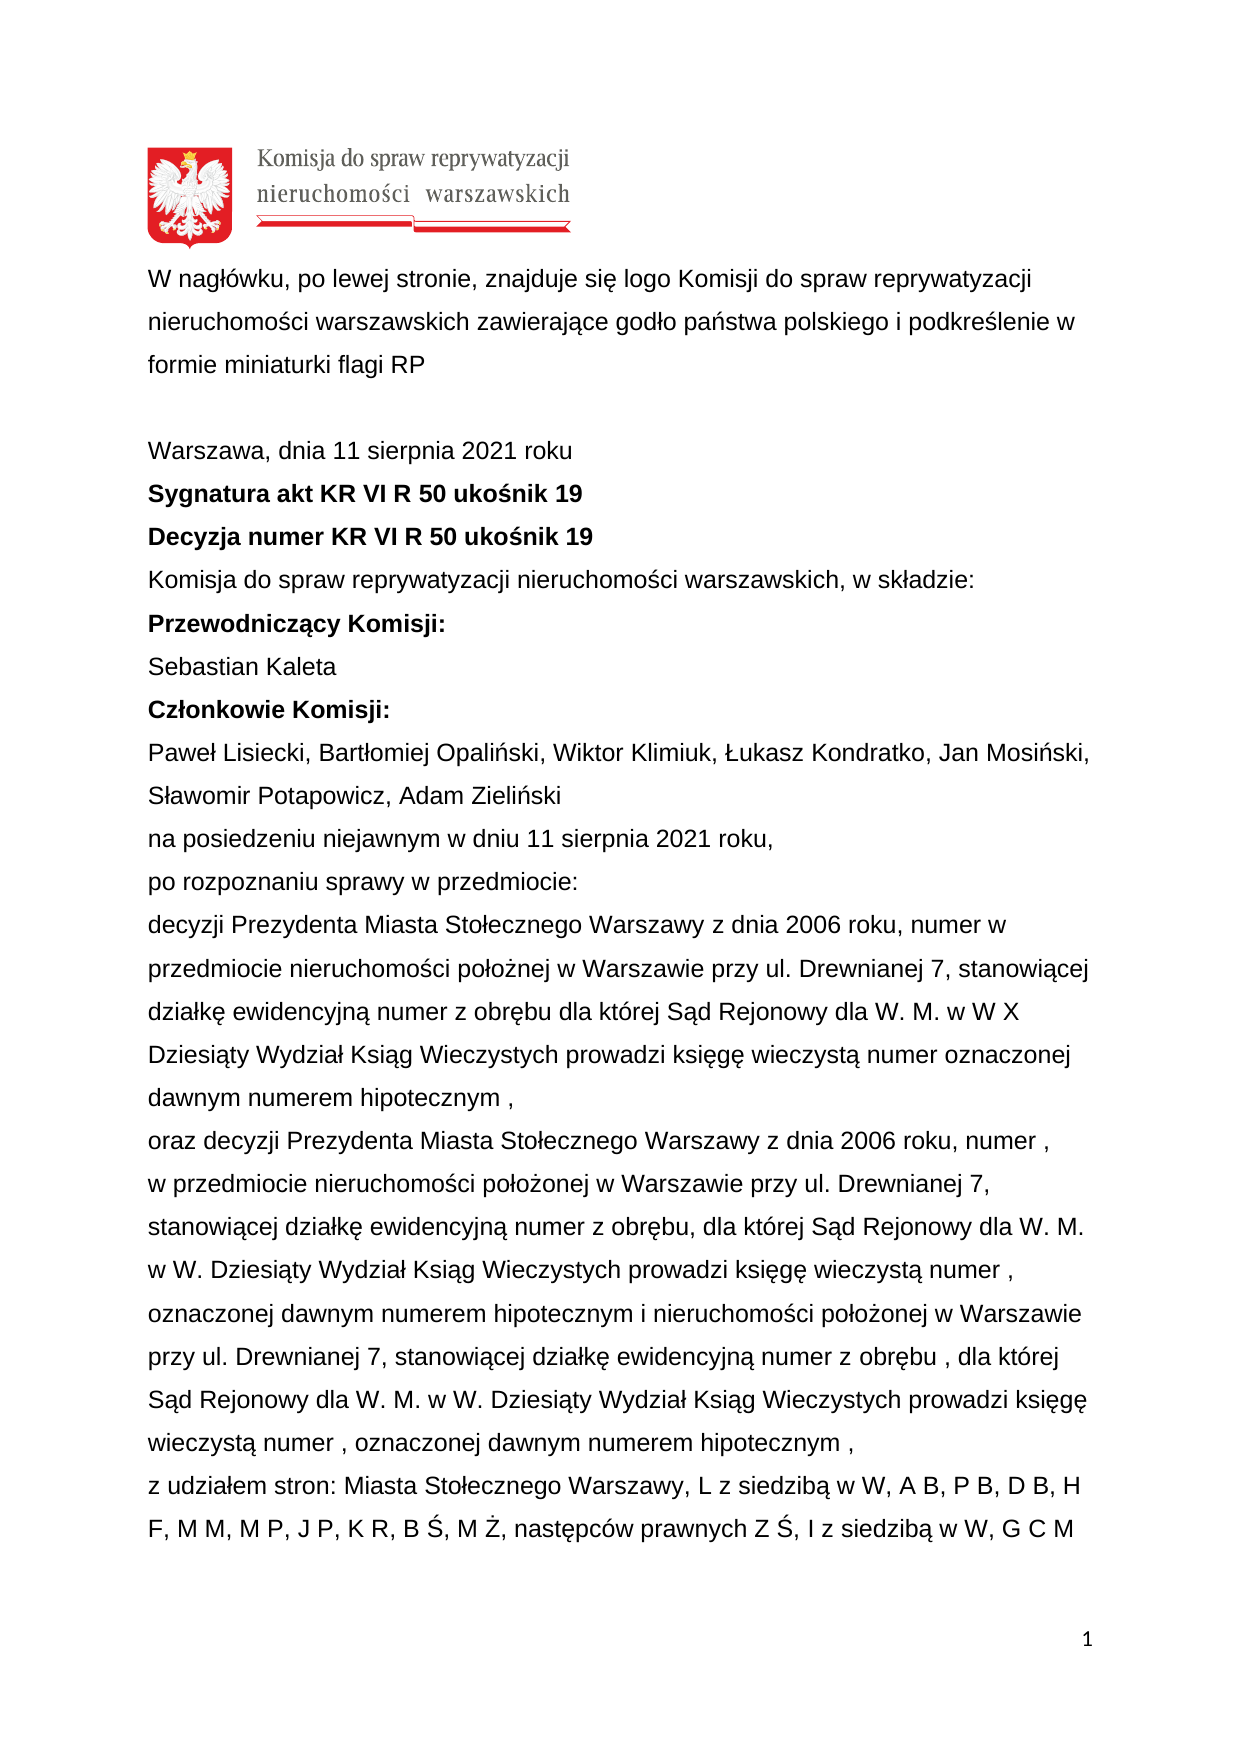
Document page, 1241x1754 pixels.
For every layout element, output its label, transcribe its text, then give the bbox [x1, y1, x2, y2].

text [148, 1471, 1093, 1543]
text W nagłówku, po lewej stronie, znajduje się logo Komisji do spraw reprywatyzacji nieruchomości warszawskich zawierające godło państwa polskiego i podkreślenie w formie miniaturki flagi RP [148, 148, 1093, 378]
text Warszawa, dnia 11 sierpnia 2021 roku [148, 436, 1093, 465]
text po rozpoznaniu sprawy w przedmiocie: [148, 867, 1093, 896]
text decyzji Prezydenta Miasta Stołecznego Warszawy z dnia 2006 roku, numer w przedmiocie nieruchomości położnej w Warszawie przy ul. Drewnianej 7, stanowiącej działkę ewidencyjną numer z obrębu dla której Sąd Rejonowy dla W. M. w W X Dziesiąty Wydział Ksiąg Wieczystych prowadzi księgę wieczystą numer oznaczonej dawnym numerem hipotecznym , [148, 910, 1093, 1112]
text Sygnatura akt KR VI R 50 ukośnik 19 [148, 479, 1093, 508]
text Paweł Lisiecki, Bartłomiej Opaliński, Wiktor Klimiuk, Łukasz Kondratko, Jan Mosiński, Sławomir Potapowicz, Adam Zieliński [148, 738, 1093, 810]
text oraz decyzji Prezydenta Miasta Stołecznego Warszawy z dnia 2006 roku, numer , w przedmiocie nieruchomości położonej w Warszawie przy ul. Drewnianej 7, stanowiącej działkę ewidencyjną numer z obrębu, dla której Sąd Rejonowy dla W. M. w W. Dziesiąty Wydział Ksiąg Wieczystych prowadzi księgę wieczystą numer , oznaczonej dawnym numerem hipotecznym i nieruchomości położonej w Warszawie przy ul. Drewnianej 7, stanowiącej działkę ewidencyjną numer z obrębu , dla której Sąd Rejonowy dla W. M. w W. Dziesiąty Wydział Ksiąg Wieczystych prowadzi księgę wieczystą numer , oznaczonej dawnym numerem hipotecznym , [148, 1126, 1093, 1457]
text Komisja do spraw reprywatyzacji nieruchomości warszawskich, w składzie: [148, 565, 1093, 594]
text Decyzja numer KR VI R 50 ukośnik 19 [148, 522, 1093, 551]
text Członkowie Komisji: [148, 695, 1093, 723]
text Przewodniczący Komisji: [148, 608, 1093, 637]
text Sebastian Kaleta [148, 652, 1093, 680]
text na posiedzeniu niejawnym w dniu 11 sierpnia 2021 roku, [148, 824, 1093, 853]
